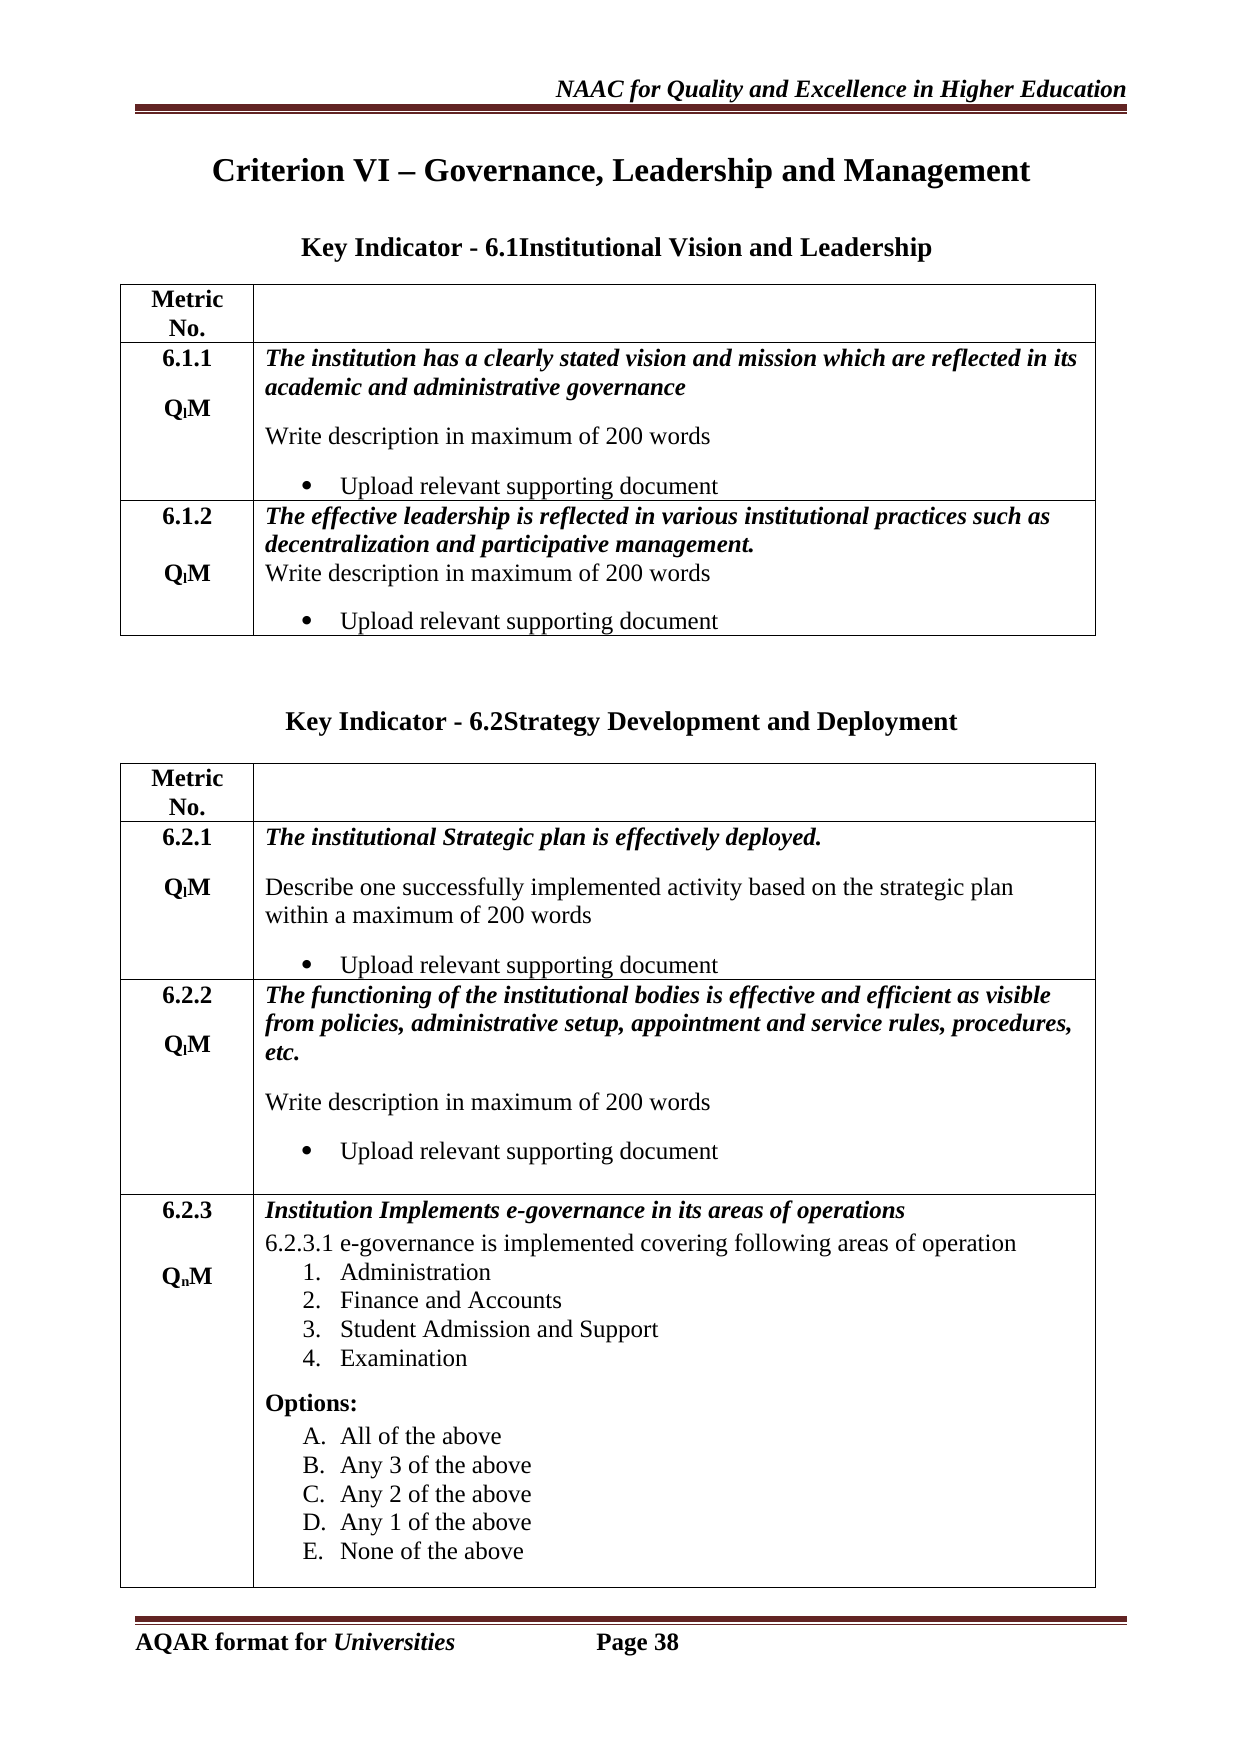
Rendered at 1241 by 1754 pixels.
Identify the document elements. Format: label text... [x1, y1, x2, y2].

table_cell 6.1.2 QlM [121, 501, 253, 635]
table_cell The institution has a clearly stated vision and mission which are reflected in its academic and administrative governance Write description in maximum of 200 words Upload relevant supporting document [254, 343, 1095, 500]
text Criterion VI – Governance, Leadership and Management [150, 150, 1093, 188]
table_cell The institutional Strategic plan is effectively deployed. Describe one successfully implemented activity based on the strategic plan within a maximum of 200 words Upload relevant supporting document [254, 822, 1095, 979]
text Key Indicator - 6.2Strategy Development and Deployment [150, 705, 1093, 736]
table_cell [254, 1195, 1095, 1587]
table_cell The functioning of the institutional bodies is effective and efficient as visible from policies, administrative setup, appointment and service rules, procedures, etc. Write description in maximum of 200 words Upload relevant supporting document [254, 980, 1095, 1194]
table_cell 6.1.1 QlM [121, 343, 253, 500]
text Key Indicator - 6.1Institutional Vision and Leadership [141, 231, 1093, 262]
table_cell 6.2.3 QnM [121, 1195, 253, 1587]
table_header [254, 764, 1095, 821]
table_header Metric No. [121, 285, 253, 342]
table_header [254, 285, 1095, 342]
table_cell 6.2.2 QlM [121, 980, 253, 1194]
table_cell The effective leadership is reflected in various institutional practices such as decentralization and participative management. Write description in maximum of 200 words Upload relevant supporting document [254, 501, 1095, 635]
table_cell 6.2.1 QlM [121, 822, 253, 979]
table_header Metric No. [121, 764, 253, 821]
